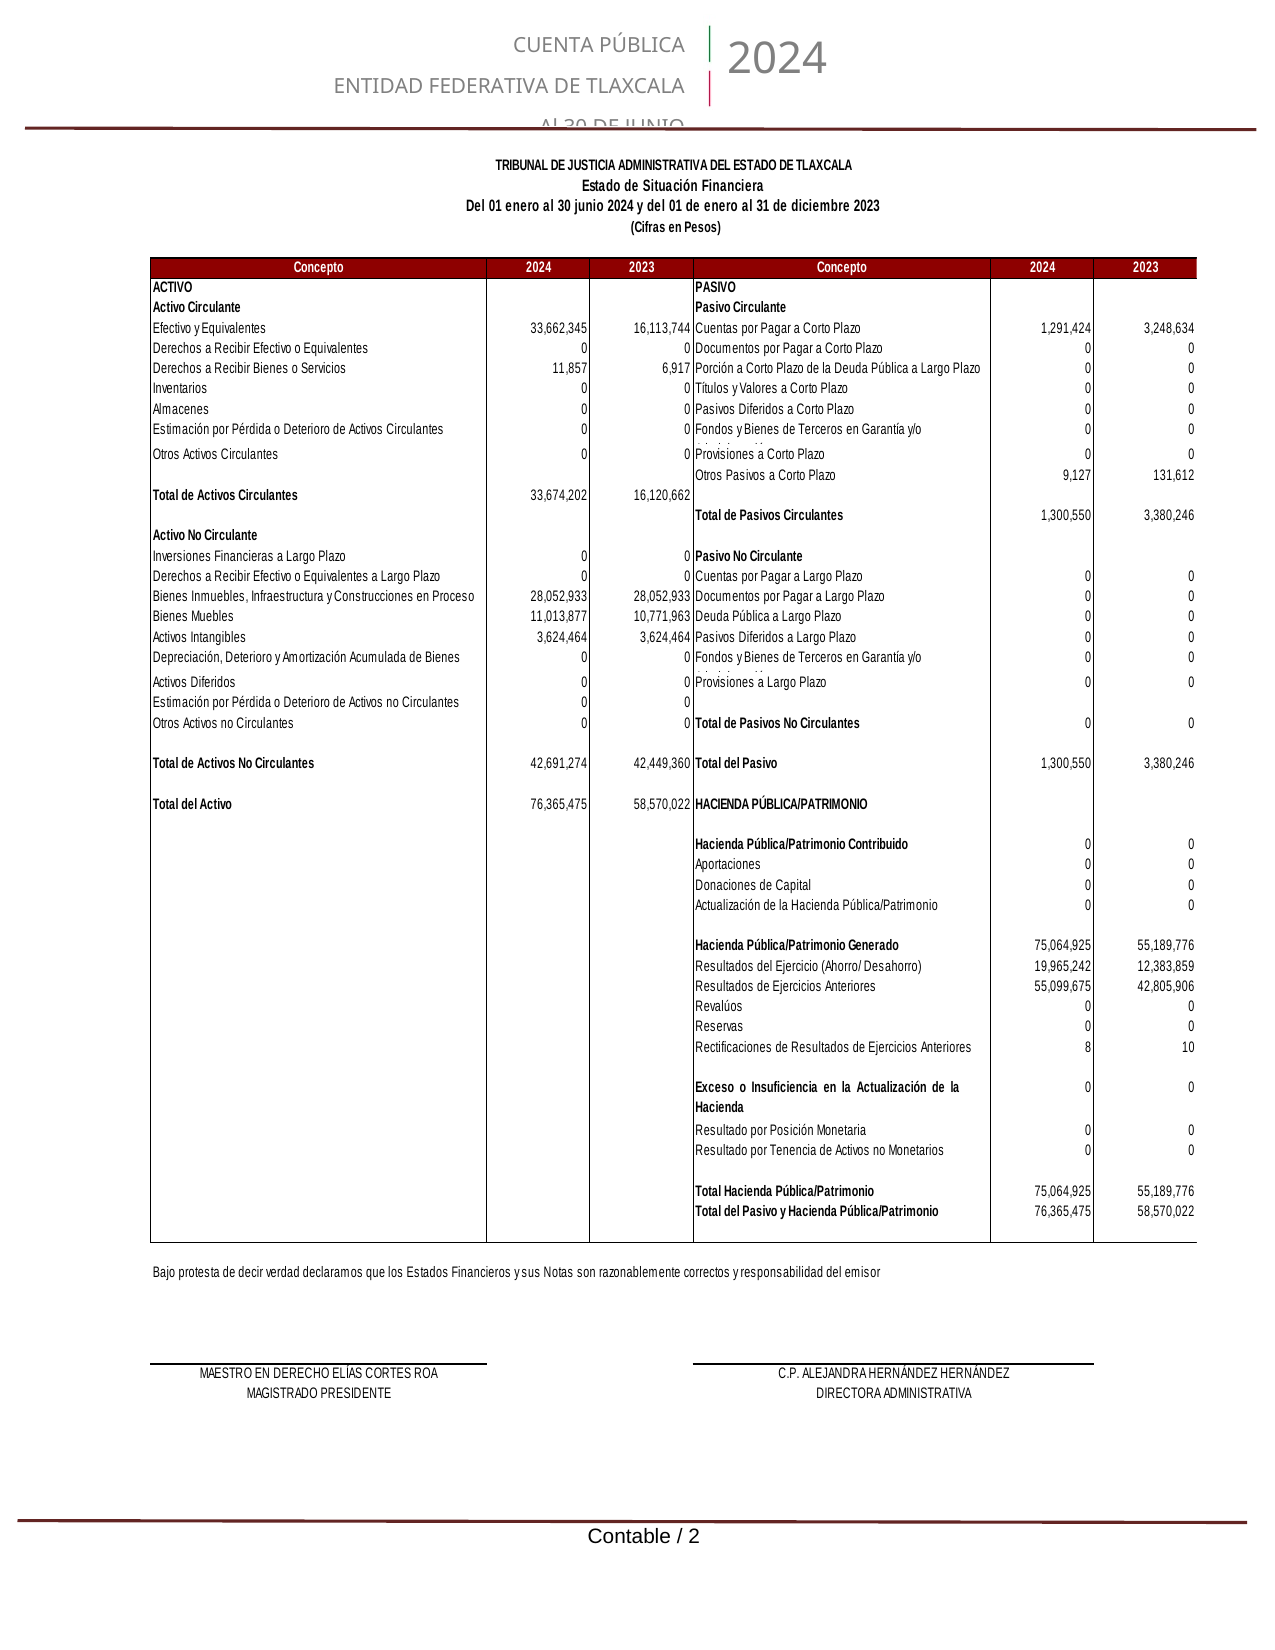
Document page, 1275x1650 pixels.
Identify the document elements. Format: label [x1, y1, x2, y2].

picture [702, 14, 723, 110]
